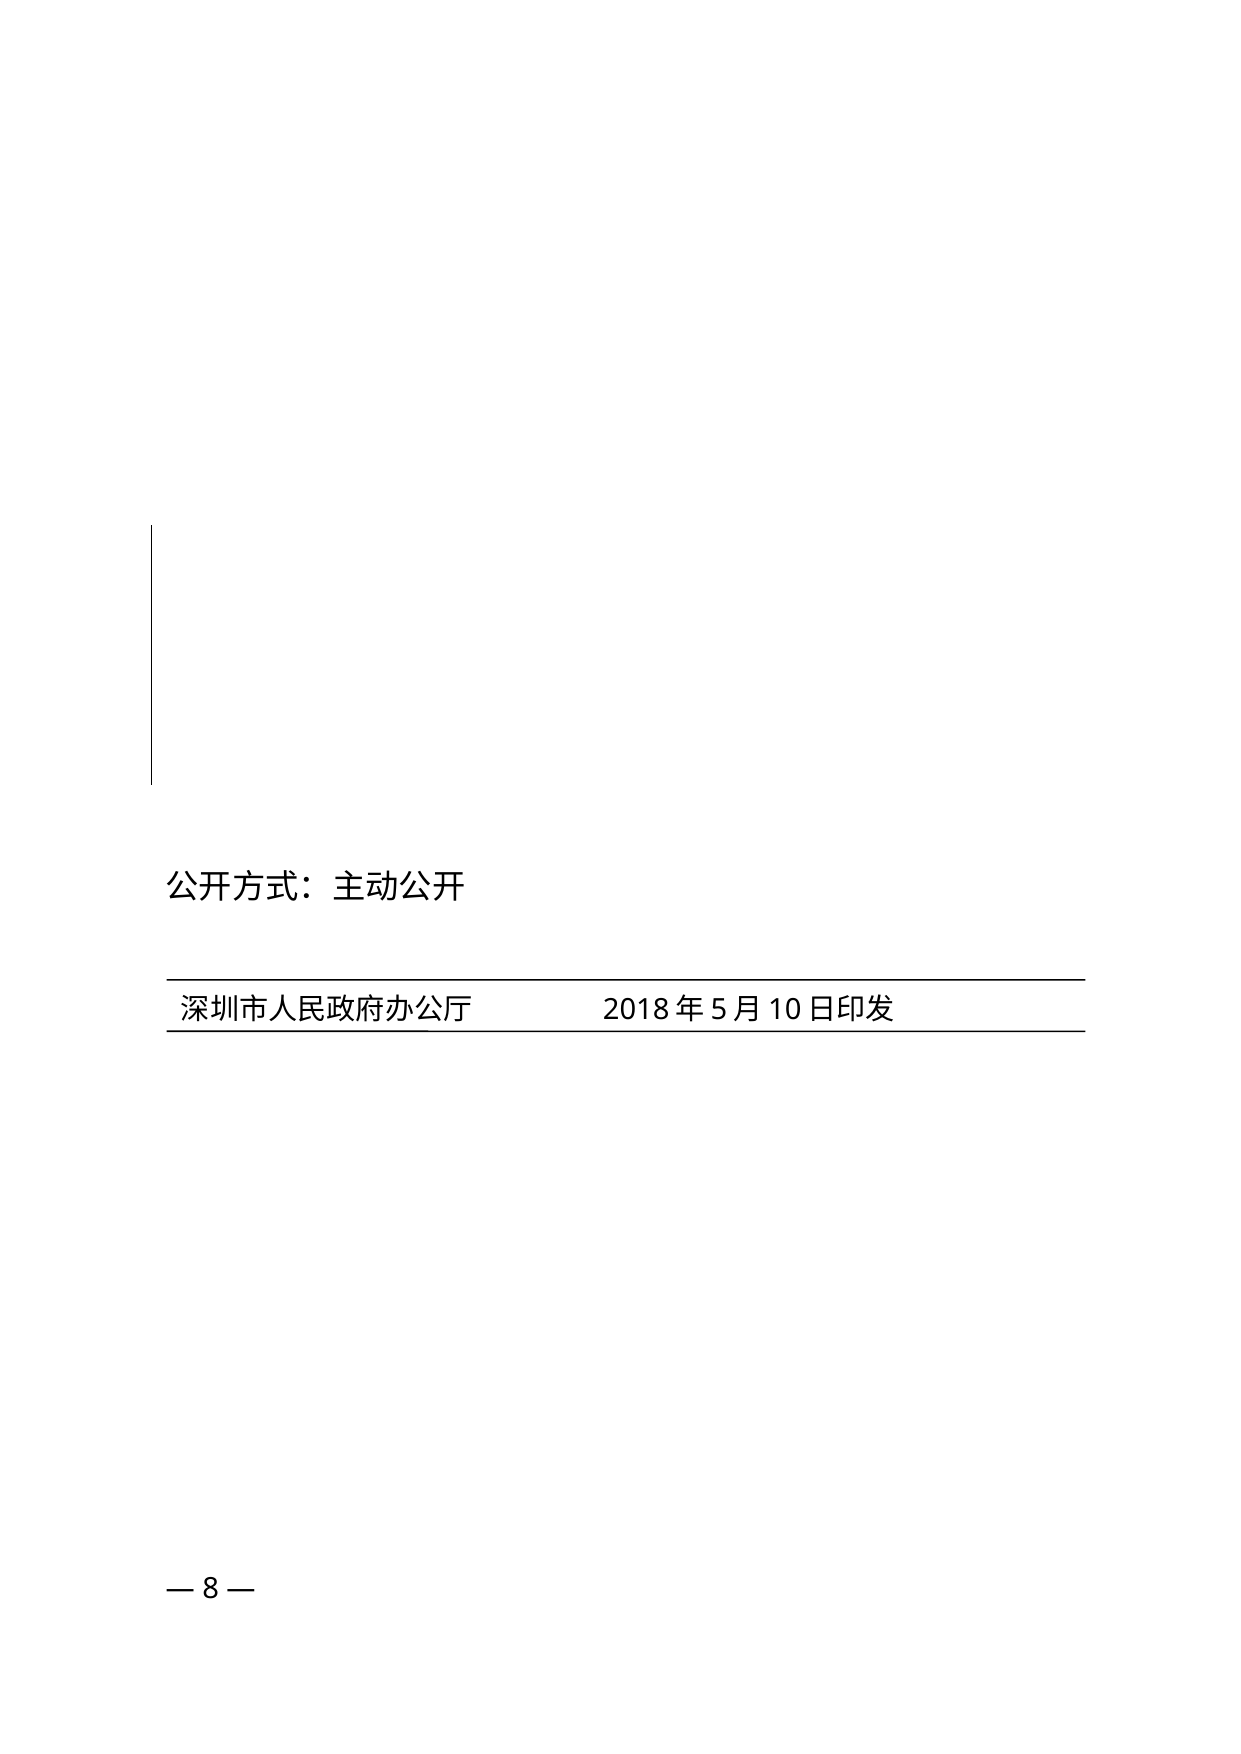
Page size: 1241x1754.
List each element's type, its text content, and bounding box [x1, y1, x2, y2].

text 公开方式：主动公开 [165, 850, 1087, 911]
text 深圳市人民政府办公厅 2018年5月10日印发 [165, 971, 1087, 1031]
